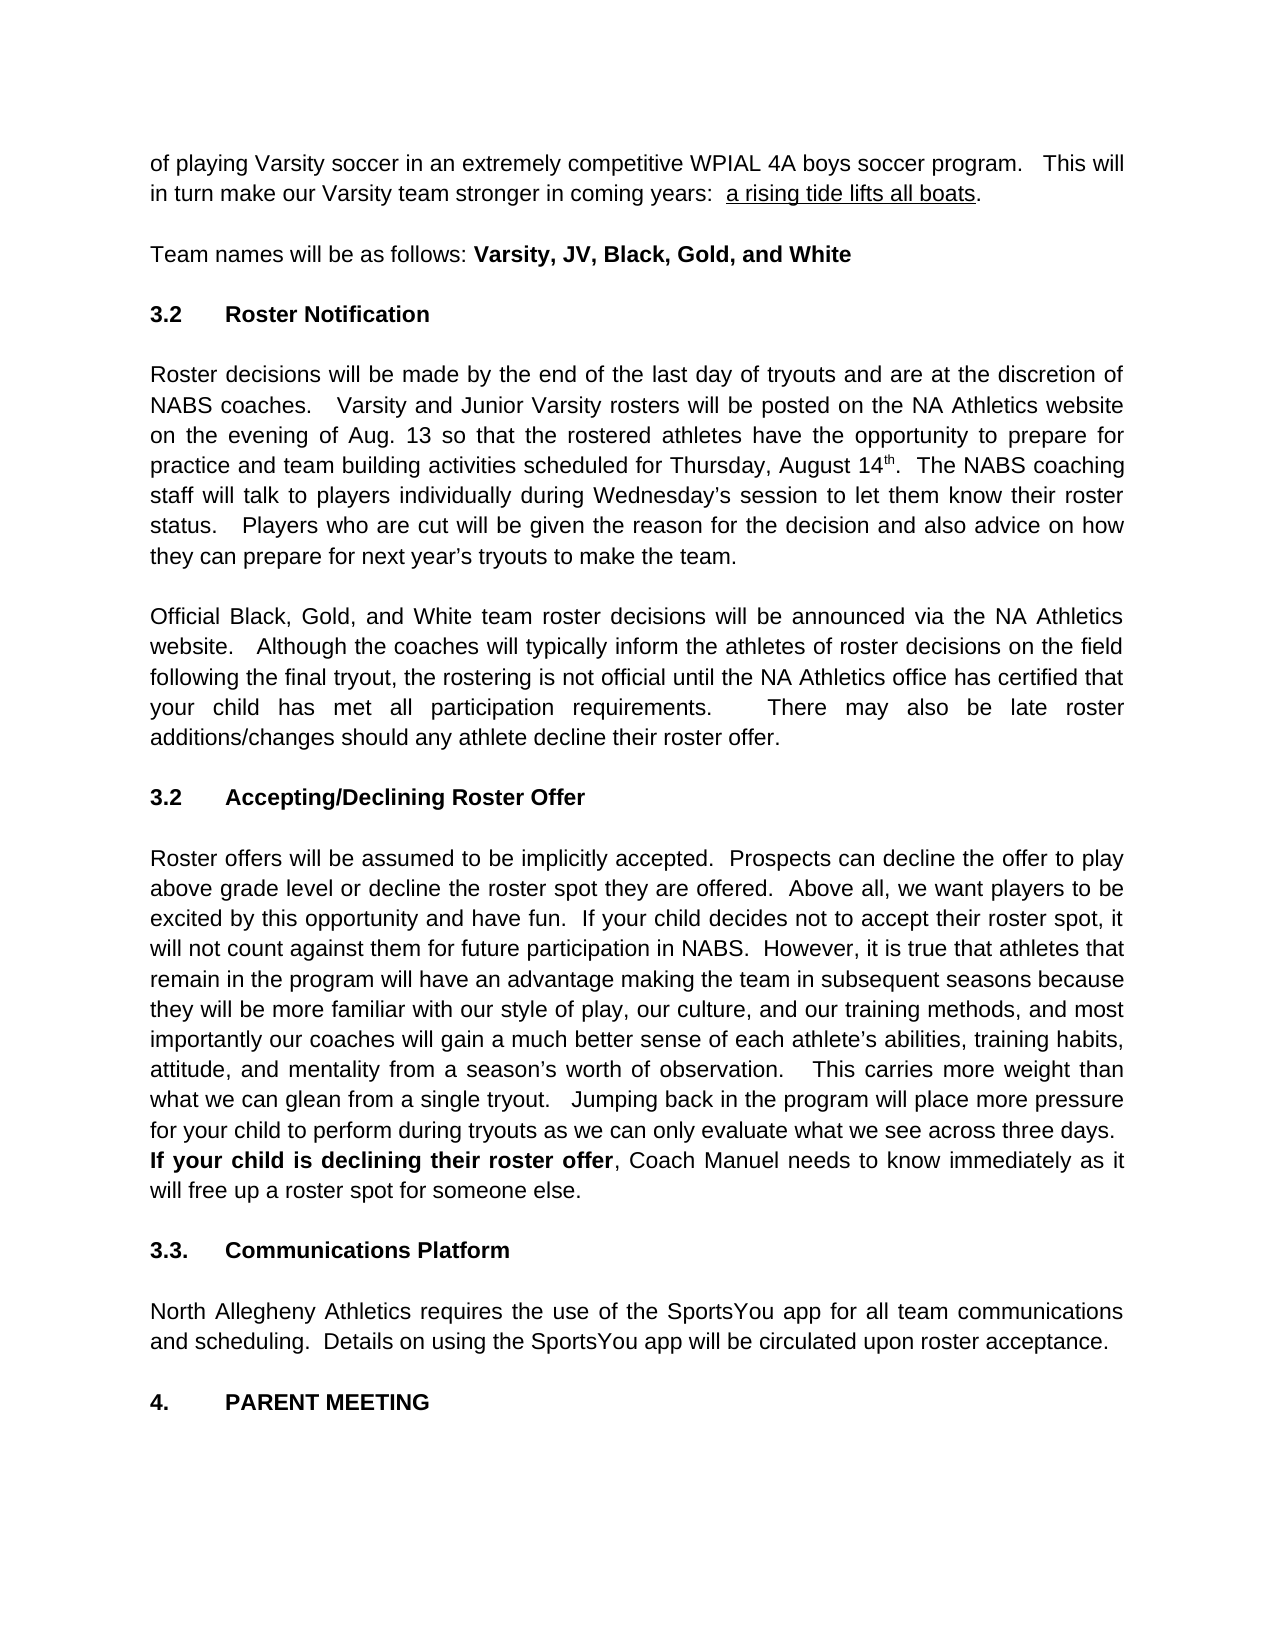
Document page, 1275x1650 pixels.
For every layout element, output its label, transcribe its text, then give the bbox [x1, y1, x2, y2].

text Roster decisions will be made by the end of the last day of tryouts and are at the discretion of NABS coaches. Varsity and Junior Varsity rosters will be posted on the NA Athletics website on the evening of Aug. 13 so that the rostered athletes have the opportunity to prepare for practice and team building activities scheduled for Thursday, August 14th. The NABS coaching staff will talk to players individually during Wednesday’s session to let them know their roster status. Players who are cut will be given the reason for the decision and also advice on how they can prepare for next year’s tryouts to make the team. [150, 361, 1125, 569]
text 4. PARENT MEETING [150, 1388, 1125, 1415]
text If your child is declining their roster offer, Coach Manuel needs to know immediately as it will free up a roster spot for someone else. [150, 1147, 1125, 1203]
text 3.3. Communications Platform [150, 1237, 1125, 1264]
text 3.2 Roster Notification [150, 301, 1125, 327]
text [150, 150, 1125, 207]
text North Allegheny Athletics requires the use of the SportsYou app for all team communications and scheduling. Details on using the SportsYou app will be circulated upon roster acceptance. [150, 1298, 1125, 1354]
text Team names will be as follows: Varsity, JV, Black, Gold, and White [150, 241, 1125, 267]
text 3.2 Accepting/Declining Roster Offer [150, 784, 1125, 811]
text Official Black, Gold, and White team roster decisions will be announced via the NA Athletics website. Although the coaches will typically inform the athletes of roster decisions on the field following the final tryout, the rostering is not official until the NA Athletics office has certified that your child has met all participation requirements. There may also be late roster additions/changes should any athlete decline their roster offer. [150, 603, 1125, 750]
text Roster offers will be assumed to be implicitly accepted. Prospects can decline the offer to play above grade level or decline the roster spot they are offered. Above all, we want players to be excited by this opportunity and have fun. If your child decides not to accept their roster spot, it will not count against them for future participation in NABS. However, it is true that athletes that remain in the program will have an advantage making the team in subsequent seasons because they will be more familiar with our style of play, our culture, and our training methods, and most importantly our coaches will gain a much better sense of each athlete’s abilities, training habits, attitude, and mentality from a season’s worth of observation. This carries more weight than what we can glean from a single tryout. Jumping back in the program will place more pressure for your child to perform during tryouts as we can only evaluate what we see across three days. [150, 845, 1125, 1143]
